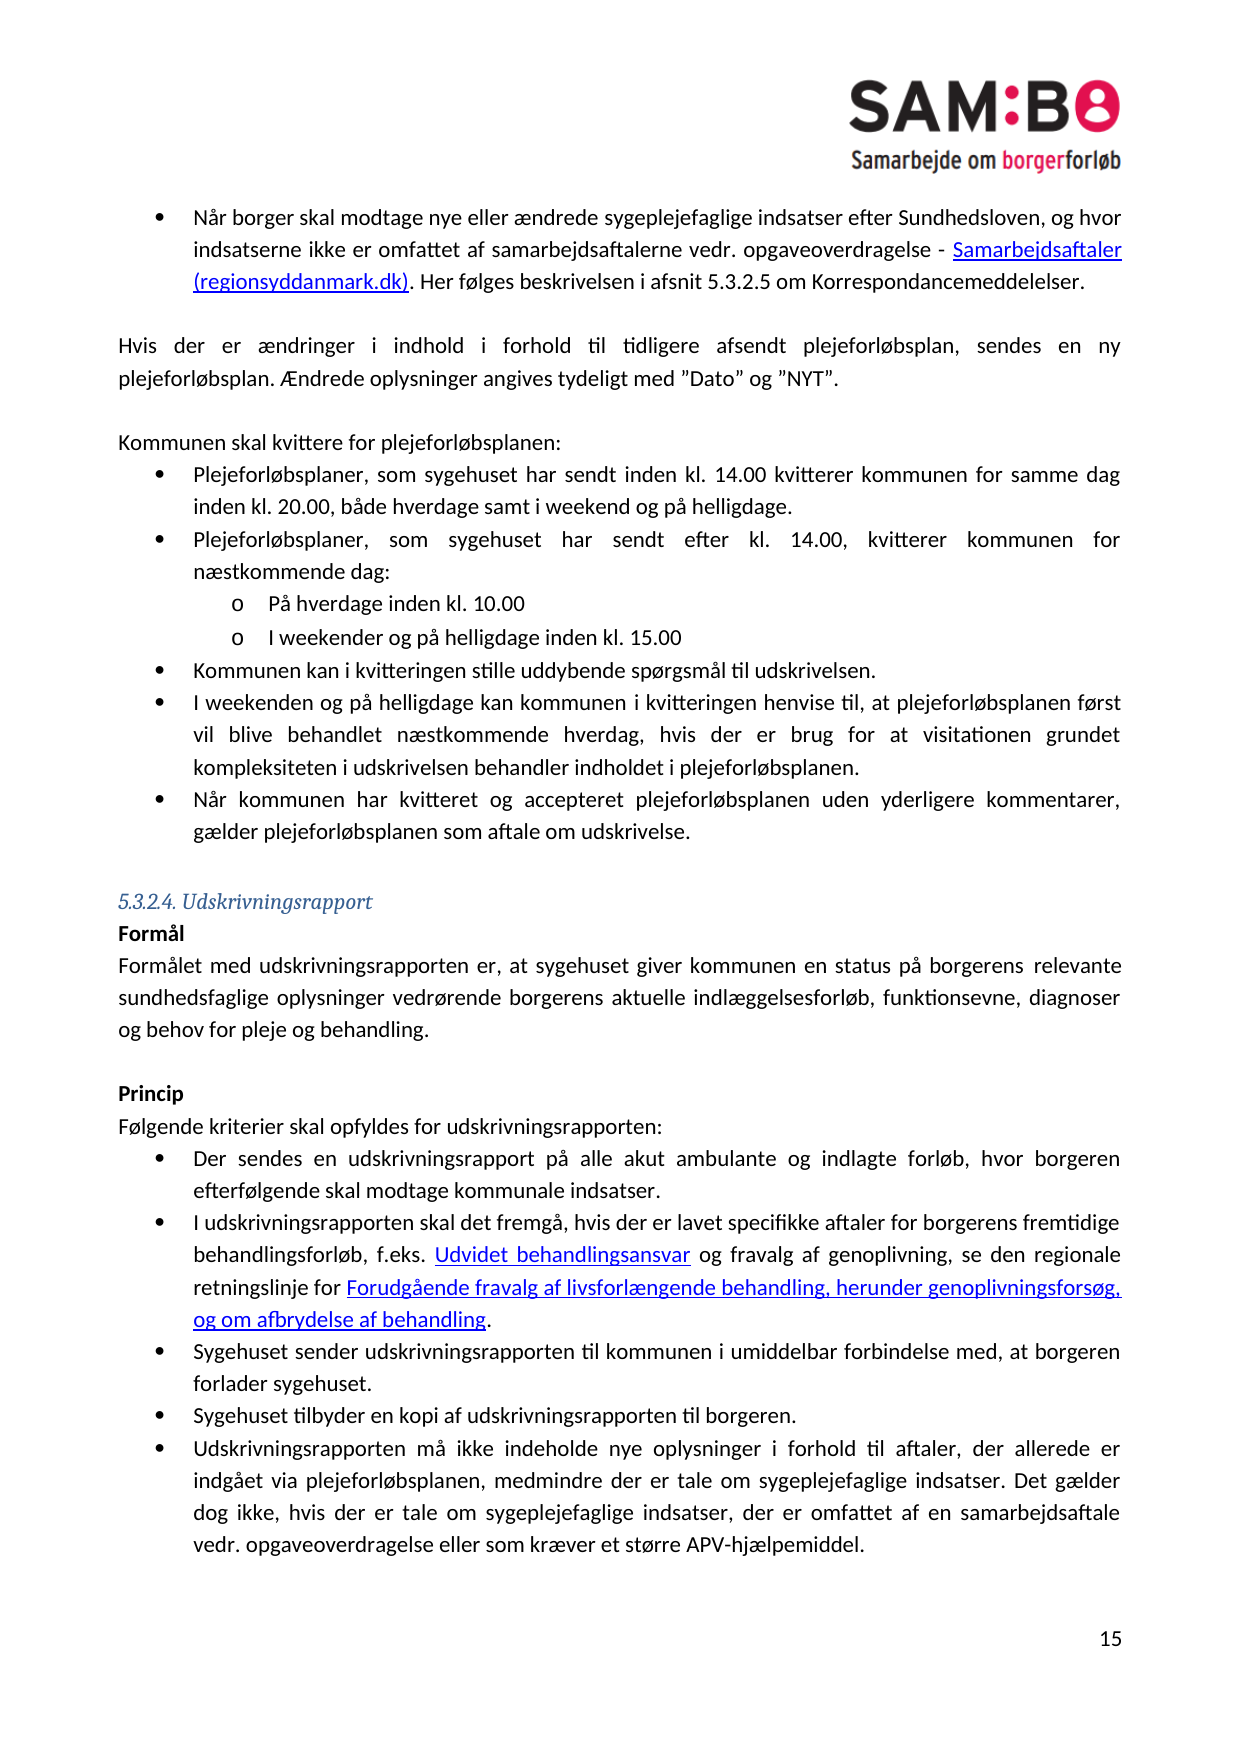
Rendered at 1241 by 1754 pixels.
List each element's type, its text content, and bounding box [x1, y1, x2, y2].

text Formål [118, 919, 1122, 947]
text Hvis der er ændringer i indhold i forhold til tidligere afsendt plejeforløbsplan, sendes en ny plejeforløbsplan. Ændrede oplysninger angives tydeligt med ”Dato” og ”NYT”. [118, 332, 1122, 392]
list Når kommunen har kvitteret og accepteret plejeforløbsplanen uden yderligere kommentarer, gælder plejeforløbsplanen som aftale om udskrivelse. [156, 785, 1122, 845]
text Princip [118, 1079, 1122, 1108]
list Sygehuset tilbyder en kopi af udskrivningsrapporten til borgeren. [156, 1401, 1122, 1429]
list I weekenden og på helligdage kan kommunen i kvitteringen henvise til, at plejeforløbsplanen først vil blive behandlet næstkommende hverdag, hvis der er brug for at visitationen grundet kompleksiteten i udskrivelsen behandler indholdet i plejeforløbsplanen. [156, 688, 1122, 781]
list Plejeforløbsplaner, som sygehuset har sendt inden kl. 14.00 kvitterer kommunen for samme dag inden kl. 20.00, både hverdage samt i weekend og på helligdage. [156, 460, 1122, 521]
subtitle 5.3.2.4. Udskrivningsrapport [118, 888, 1122, 915]
list På hverdage inden kl. 10.00 [231, 589, 1122, 618]
list I weekender og på helligdage inden kl. 15.00 [231, 623, 1122, 652]
text Kommunen skal kvittere for plejeforløbsplanen: [118, 428, 1122, 456]
list Udskrivningsrapporten må ikke indeholde nye oplysninger i forhold til aftaler, der allerede er indgået via plejeforløbsplanen, medmindre der er tale om sygeplejefaglige indsatser. Det gælder dog ikke, hvis der er tale om sygeplejefaglige indsatser, der er omfattet af en samarbejdsaftale vedr. opgaveoverdragelse eller som kræver et større APV-hjælpemiddel. [156, 1434, 1122, 1558]
list Når borger skal modtage nye eller ændrede sygeplejefaglige indsatser efter Sundhedsloven, og hvor indsatserne ikke er omfattet af samarbejdsaftalerne vedr. opgaveoverdragelse - Samarbejdsaftaler (regionsyddanmark.dk). Her følges beskrivelsen i afsnit 5.3.2.5 om Korrespondancemeddelelser. [156, 203, 1122, 295]
list Sygehuset sender udskrivningsrapporten til kommunen i umiddelbar forbindelse med, at borgeren forlader sygehuset. [156, 1337, 1122, 1397]
text Formålet med udskrivningsrapporten er, at sygehuset giver kommunen en status på borgerens relevante sundhedsfaglige oplysninger vedrørende borgerens aktuelle indlæggelsesforløb, funktionsevne, diagnoser og behov for pleje og behandling. [118, 951, 1122, 1043]
picture [846, 73, 1123, 175]
list Plejeforløbsplaner, som sygehuset har sendt efter kl. 14.00, kvitterer kommunen for næstkommende dag: [156, 525, 1122, 585]
list Der sendes en udskrivningsrapport på alle akut ambulante og indlagte forløb, hvor borgeren efterfølgende skal modtage kommunale indsatser. [156, 1144, 1122, 1204]
list Kommunen kan i kvitteringen stille uddybende spørgsmål til udskrivelsen. [156, 656, 1122, 684]
list I udskrivningsrapporten skal det fremgå, hvis der er lavet specifikke aftaler for borgerens fremtidige behandlingsforløb, f.eks. Udvidet behandlingsansvar og fravalg af genoplivning, se den regionale retningslinje for Forudgående fravalg af livsforlængende behandling, herunder genoplivningsforsøg, og om afbrydelse af behandling. [156, 1208, 1122, 1333]
text Følgende kriterier skal opfyldes for udskrivningsrapporten: [118, 1112, 1122, 1140]
